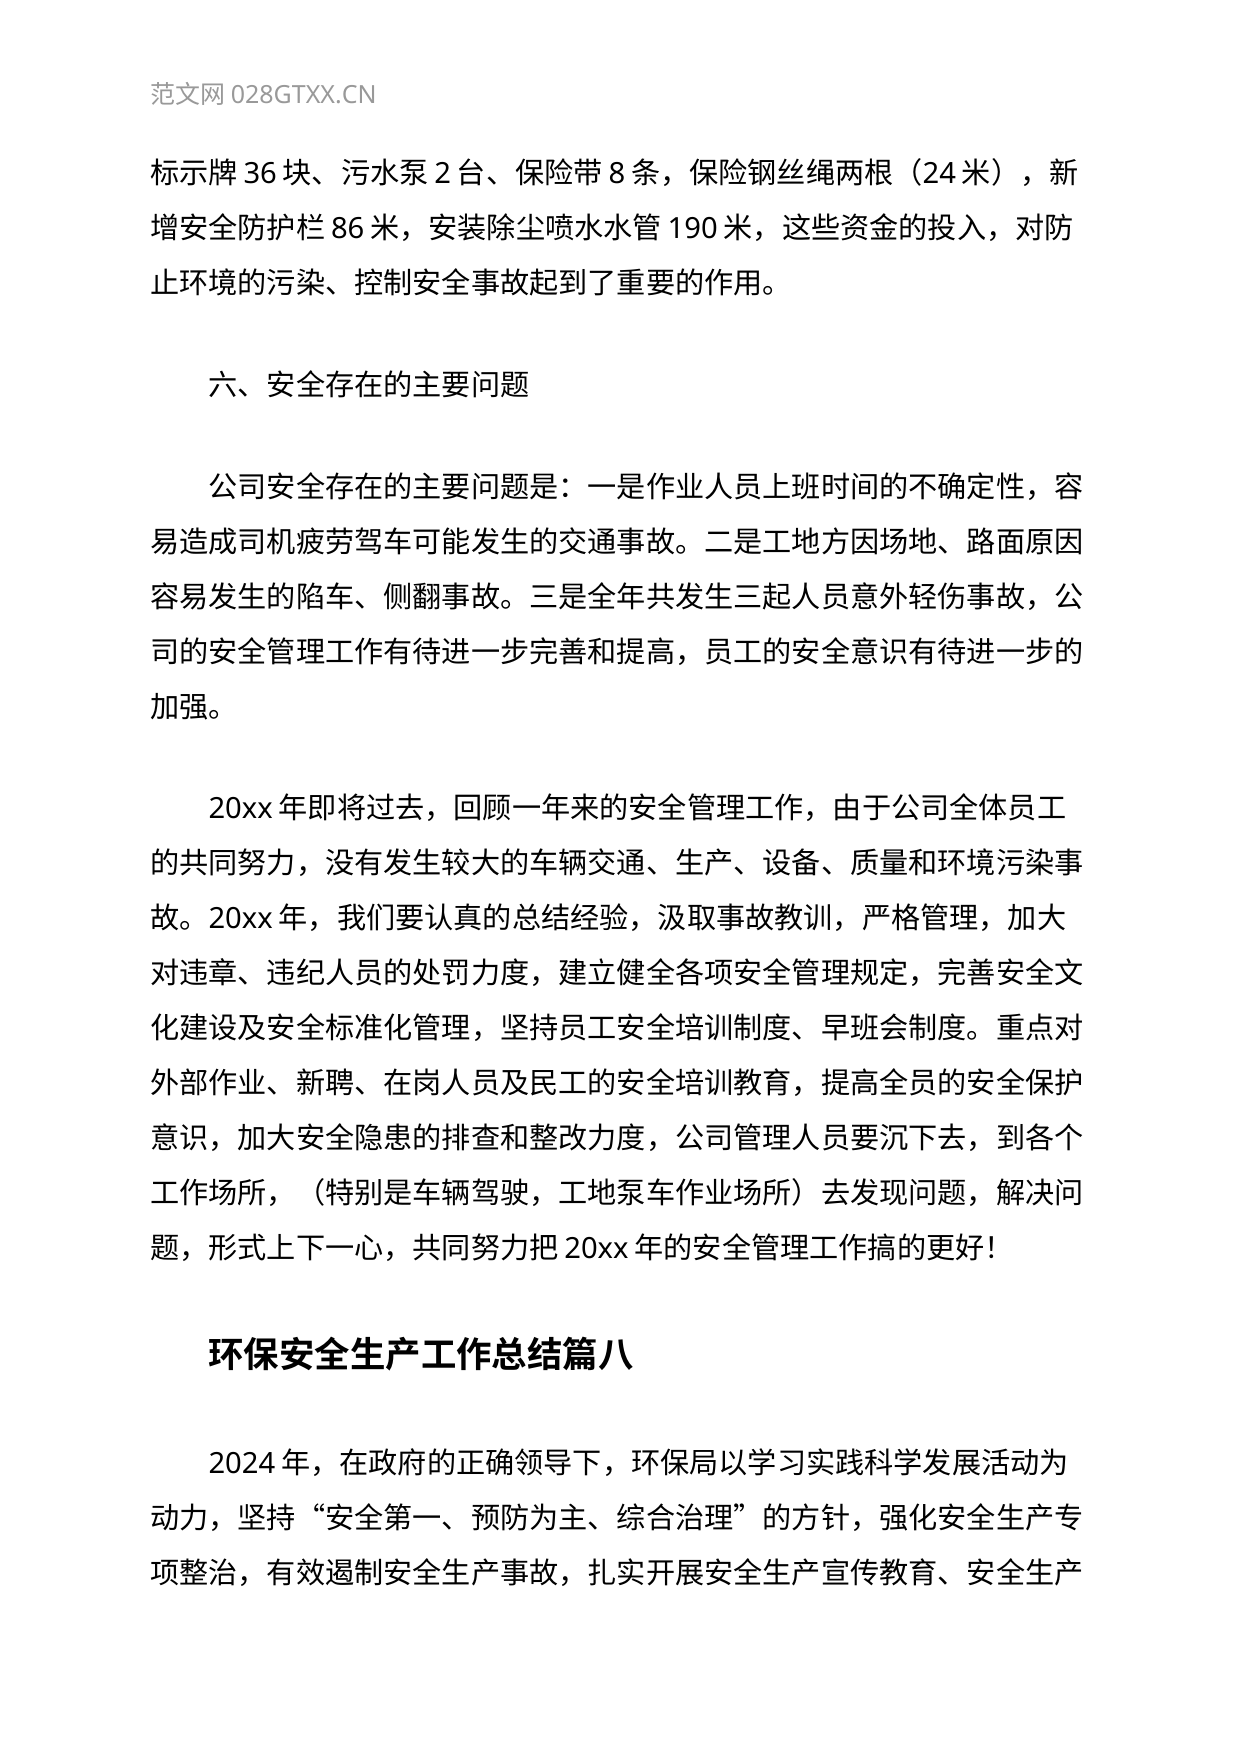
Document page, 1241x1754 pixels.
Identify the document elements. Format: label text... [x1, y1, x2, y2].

text 六、安全存在的主要问题 [150, 362, 1090, 404]
text 20xx年即将过去，回顾一年来的安全管理工作，由于公司全体员工的共同努力，没有发生较大的车辆交通、生产、设备、质量和环境污染事故。20xx年，我们要认真的总结经验，汲取事故教训，严格管理，加大对违章、违纪人员的处罚力度，建立健全各项安全管理规定，完善安全文化建设及安全标准化管理，坚持员工安全培训制度、早班会制度。重点对外部作业、新聘、在岗人员及民工的安全培训教育，提高全员的安全保护意识，加大安全隐患的排查和整改力度，公司管理人员要沉下去，到各个工作场所，（特别是车辆驾驶，工地泵车作业场所）去发现问题，解决问题，形式上下一心，共同努力把20xx年的安全管理工作搞的更好！ [150, 785, 1090, 1267]
text 公司安全存在的主要问题是：一是作业人员上班时间的不确定性，容易造成司机疲劳驾车可能发生的交通事故。二是工地方因场地、路面原因容易发生的陷车、侧翻事故。三是全年共发生三起人员意外轻伤事故，公司的安全管理工作有待进一步完善和提高，员工的安全意识有待进一步的加强。 [150, 463, 1090, 725]
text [150, 150, 1090, 302]
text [150, 1440, 1090, 1592]
text 环保安全生产工作总结篇八 [150, 1326, 1090, 1377]
